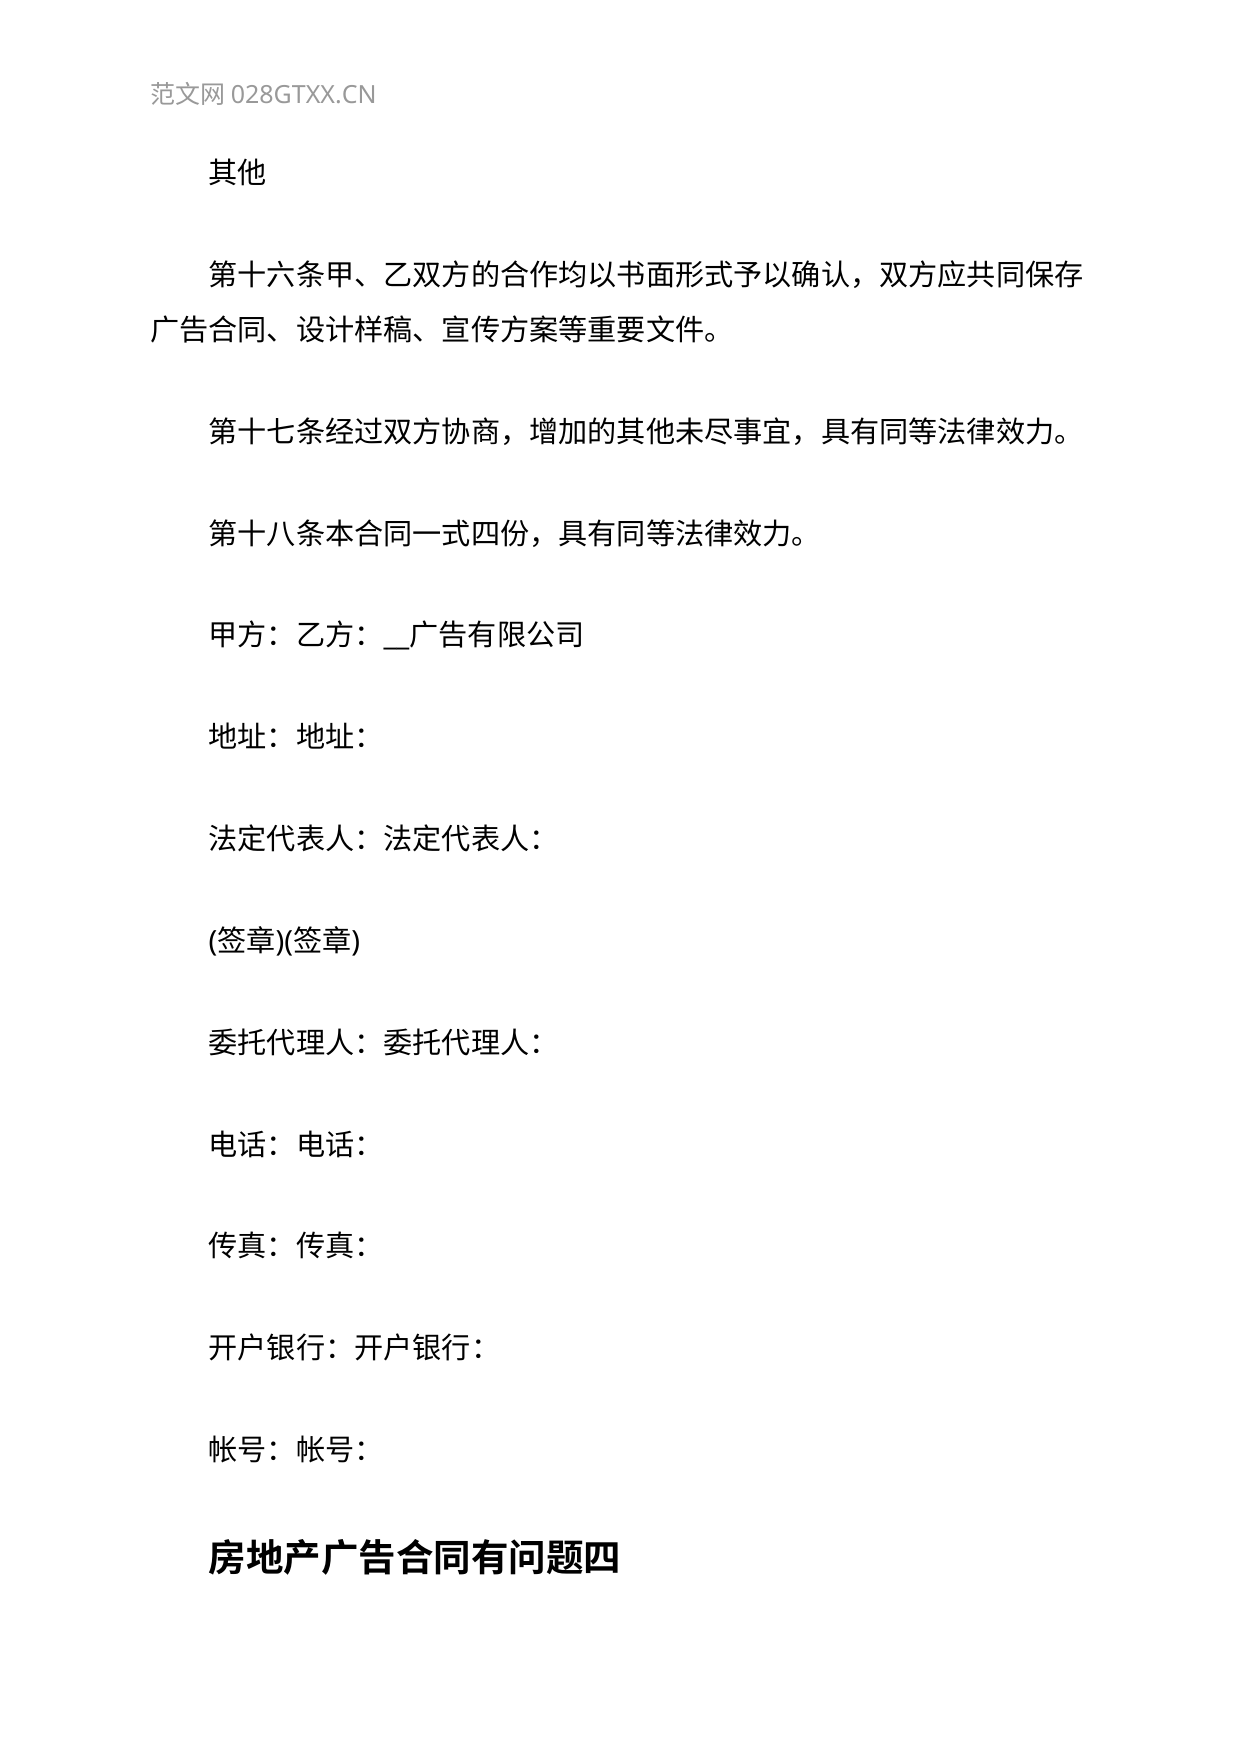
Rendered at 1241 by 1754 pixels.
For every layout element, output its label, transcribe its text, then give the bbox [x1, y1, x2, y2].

text 甲方：乙方：__广告有限公司 [150, 612, 1090, 654]
text 法定代表人：法定代表人： [150, 816, 1090, 858]
text 第十七条经过双方协商，增加的其他未尽事宜，具有同等法律效力。 [150, 408, 1090, 451]
text 第十六条甲、乙双方的合作均以书面形式予以确认，双方应共同保存广告合同、设计样稿、宣传方案等重要文件。 [150, 252, 1090, 349]
text 帐号：帐号： [150, 1427, 1090, 1469]
text 委托代理人：委托代理人： [150, 1019, 1090, 1062]
text 第十八条本合同一式四份，具有同等法律效力。 [150, 510, 1090, 552]
text 地址：地址： [150, 714, 1090, 756]
text (签章)(签章) [150, 917, 1090, 960]
text 其他 [150, 150, 1090, 192]
text 电话：电话： [150, 1121, 1090, 1163]
text 开户银行：开户银行： [150, 1325, 1090, 1367]
text 传真：传真： [150, 1223, 1090, 1265]
text 房地产广告合同有问题四 [150, 1528, 1090, 1583]
